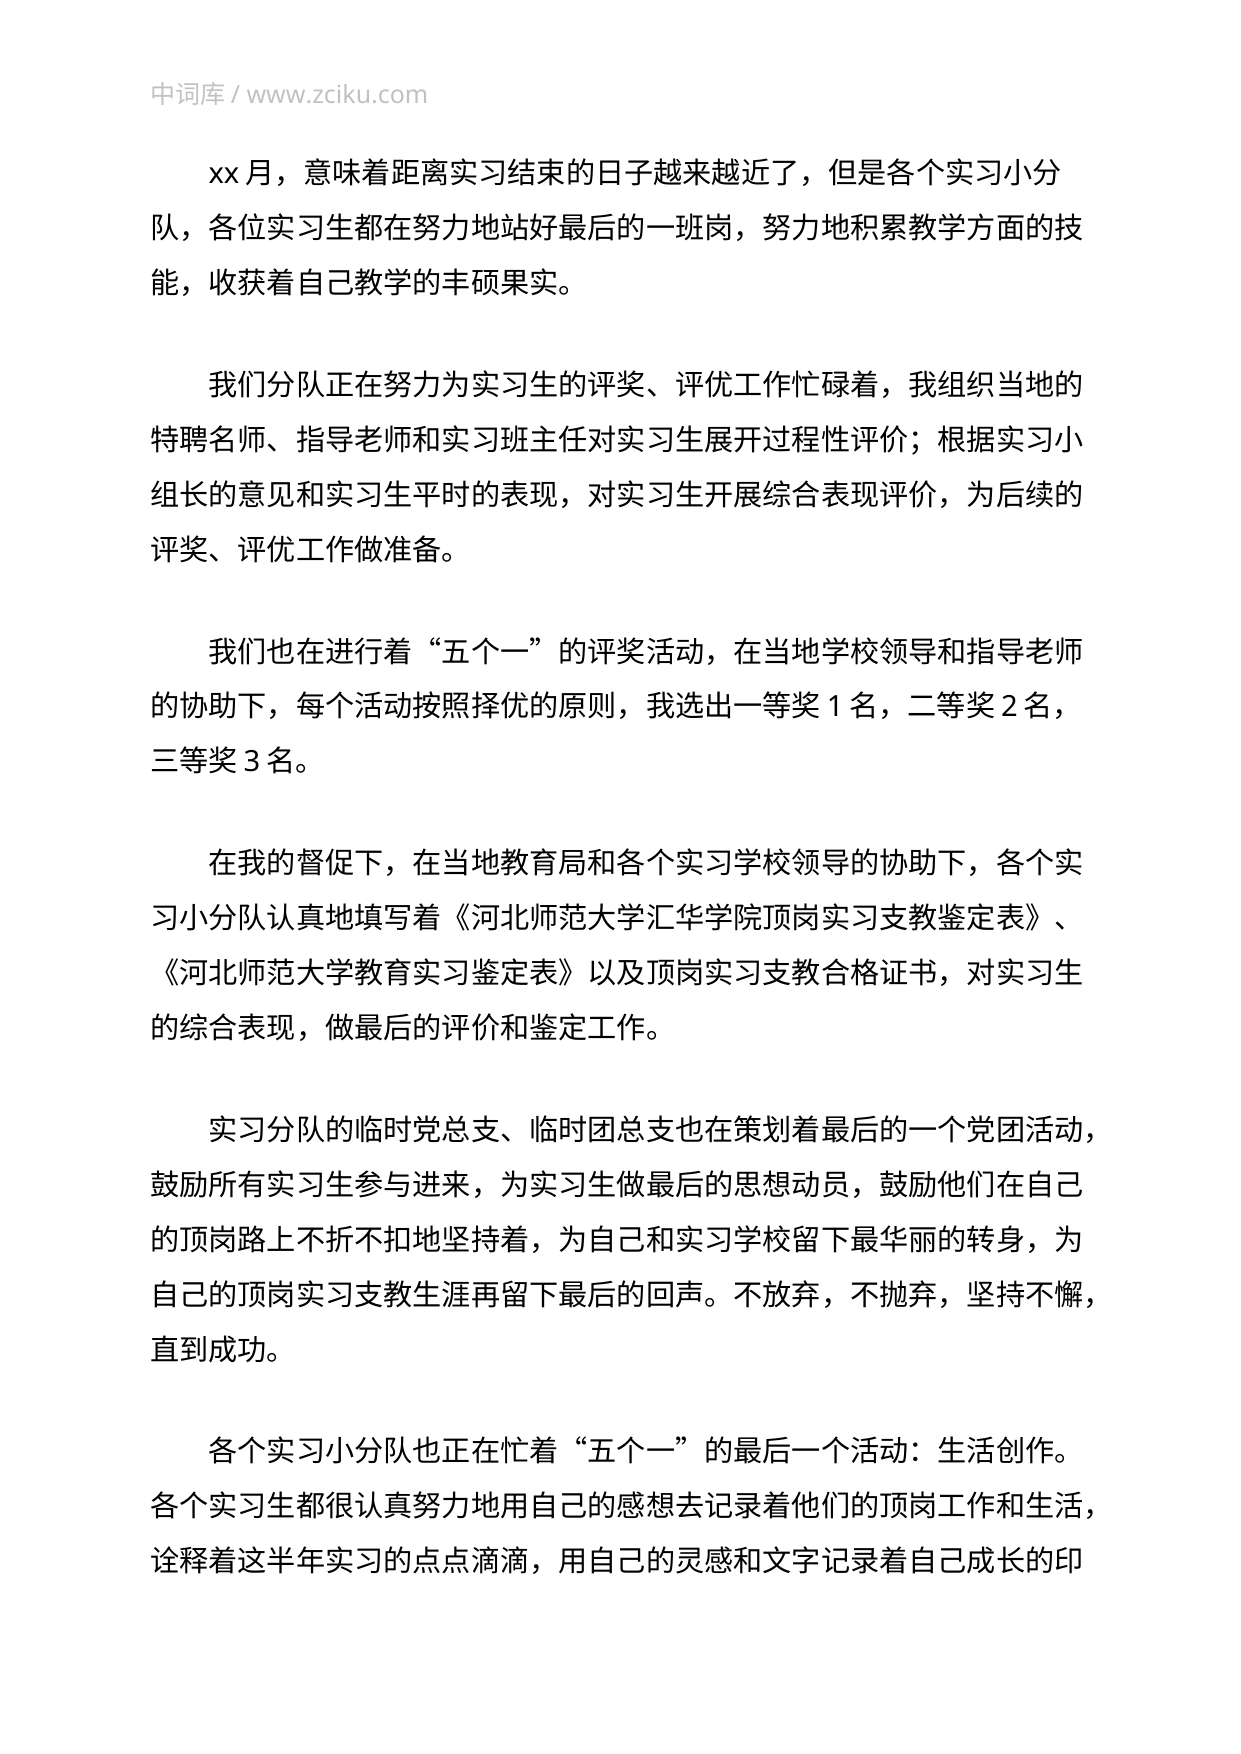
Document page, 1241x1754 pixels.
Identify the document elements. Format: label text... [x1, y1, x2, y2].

text 实习分队的临时党总支、临时团总支也在策划着最后的一个党团活动，鼓励所有实习生参与进来，为实习生做最后的思想动员，鼓励他们在自己的顶岗路上不折不扣地坚持着，为自己和实习学校留下最华丽的转身，为自己的顶岗实习支教生涯再留下最后的回声。不放弃，不抛弃，坚持不懈，直到成功。 [150, 1106, 1090, 1368]
text 在我的督促下，在当地教育局和各个实习学校领导的协助下，各个实习小分队认真地填写着《河北师范大学汇华学院顶岗实习支教鉴定表》、《河北师范大学教育实习鉴定表》以及顶岗实习支教合格证书，对实习生的综合表现，做最后的评价和鉴定工作。 [150, 840, 1090, 1047]
text xx月，意味着距离实习结束的日子越来越近了，但是各个实习小分队，各位实习生都在努力地站好最后的一班岗，努力地积累教学方面的技能，收获着自己教学的丰硕果实。 [150, 150, 1090, 302]
text 我们也在进行着“五个一”的评奖活动，在当地学校领导和指导老师的协助下，每个活动按照择优的原则，我选出一等奖1名，二等奖2名，三等奖3名。 [150, 628, 1090, 780]
text 我们分队正在努力为实习生的评奖、评优工作忙碌着，我组织当地的特聘名师、指导老师和实习班主任对实习生展开过程性评价；根据实习小组长的意见和实习生平时的表现，对实习生开展综合表现评价，为后续的评奖、评优工作做准备。 [150, 362, 1090, 569]
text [150, 1428, 1090, 1580]
